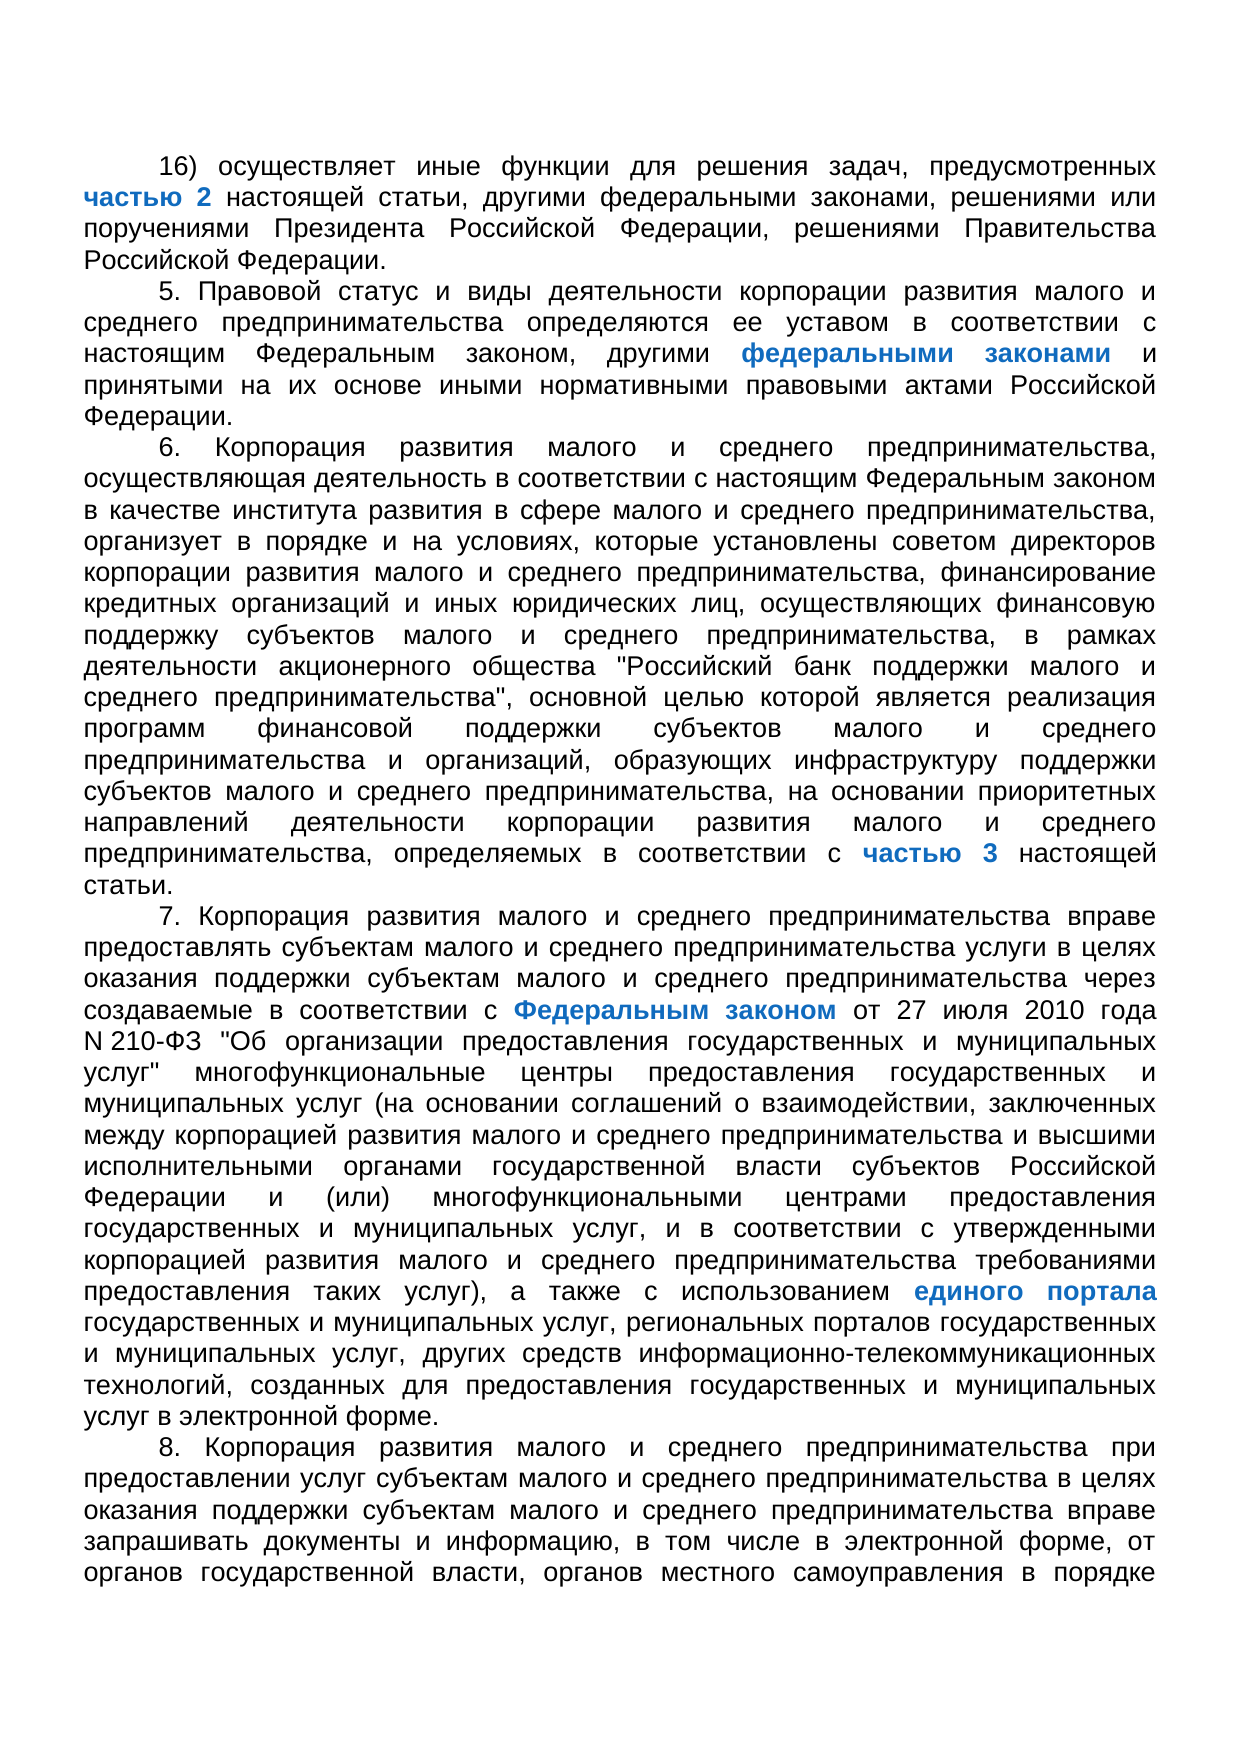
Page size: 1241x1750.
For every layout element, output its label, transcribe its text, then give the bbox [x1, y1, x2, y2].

text 6. Корпорация развития малого и среднего предпринимательства, осуществляющая деятельность в соответствии с настоящим Федеральным законом в качестве института развития в сфере малого и среднего предпринимательства, организует в порядке и на условиях, которые установлены советом директоров корпорации развития малого и среднего предпринимательства, финансирование кредитных организаций и иных юридических лиц, осуществляющих финансовую поддержку субъектов малого и среднего предпринимательства, в рамках деятельности акционерного общества "Российский банк поддержки малого и среднего предпринимательства", основной целью которой является реализация программ финансовой поддержки субъектов малого и среднего предпринимательства и организаций, образующих инфраструктуру поддержки субъектов малого и среднего предпринимательства, на основании приоритетных направлений деятельности корпорации развития малого и среднего предпринимательства, определяемых в соответствии с частью 3 настоящей статьи. [83, 431, 1157, 900]
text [83, 1431, 1157, 1587]
text 7. Корпорация развития малого и среднего предпринимательства вправе предоставлять субъектам малого и среднего предпринимательства услуги в целях оказания поддержки субъектам малого и среднего предпринимательства через создаваемые в соответствии с Федеральным законом от 27 июля 2010 года N 210-ФЗ "Об организации предоставления государственных и муниципальных услуг" многофункциональные центры предоставления государственных и муниципальных услуг (на основании соглашений о взаимодействии, заключенных между корпорацией развития малого и среднего предпринимательства и высшими исполнительными органами государственной власти субъектов Российской Федерации и (или) многофункциональными центрами предоставления государственных и муниципальных услуг, и в соответствии с утвержденными корпорацией развития малого и среднего предпринимательства требованиями предоставления таких услуг), а также с использованием единого портала государственных и муниципальных услуг, региональных порталов государственных и муниципальных услуг, других средств информационно-телекоммуникационных технологий, созданных для предоставления государственных и муниципальных услуг в электронной форме. [83, 900, 1157, 1431]
text 5. Правовой статус и виды деятельности корпорации развития малого и среднего предпринимательства определяются ее уставом в соответствии с настоящим Федеральным законом, другими федеральными законами и принятыми на их основе иными нормативными правовыми актами Российской Федерации. [83, 275, 1157, 431]
text 16) осуществляет иные функции для решения задач, предусмотренных частью 2 настоящей статьи, другими федеральными законами, решениями или поручениями Президента Российской Федерации, решениями Правительства Российской Федерации. [83, 150, 1157, 275]
